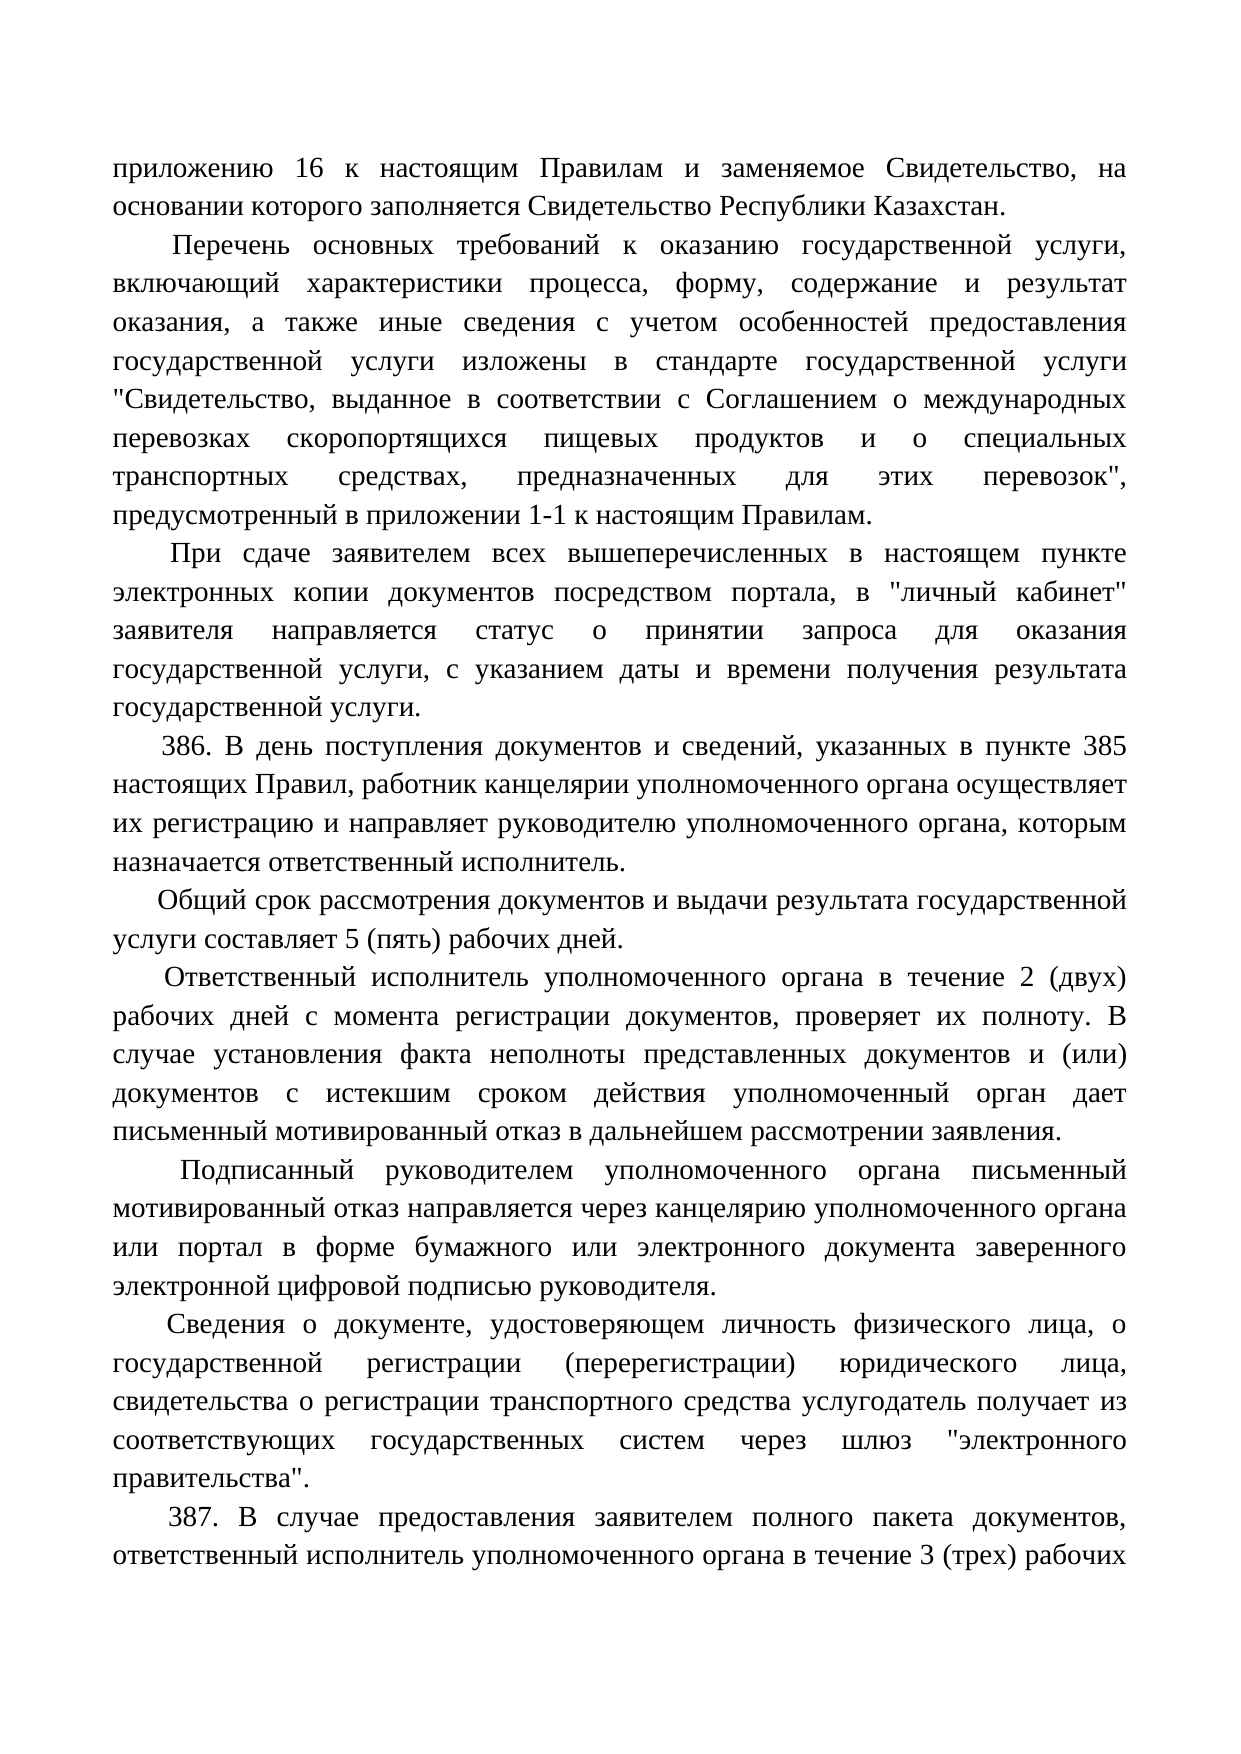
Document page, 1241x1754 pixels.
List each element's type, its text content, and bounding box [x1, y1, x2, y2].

text Ответственный исполнитель уполномоченного органа в течение 2 (двух) рабочих дней с момента регистрации документов, проверяет их полноту. В случае установления факта неполноты представленных документов и (или) документов с истекшим сроком действия уполномоченный орган дает письменный мотивированный отказ в дальнейшем рассмотрении заявления. [112, 959, 1128, 1147]
text 386. В день поступления документов и сведений, указанных в пункте 385 настоящих Правил, работник канцелярии уполномоченного органа осуществляет их регистрацию и направляет руководителю уполномоченного органа, которым назначается ответственный исполнитель. [112, 728, 1128, 877]
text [112, 150, 1128, 222]
text Сведения о документе, удостоверяющем личность физического лица, о государственной регистрации (перерегистрации) юридического лица, свидетельства о регистрации транспортного средства услугодатель получает из соответствующих государственных систем через шлюз "электронного правительства". [112, 1306, 1128, 1494]
text При сдаче заявителем всех вышеперечисленных в настоящем пункте электронных копии документов посредством портала, в "личный кабинет" заявителя направляется статус о принятии запроса для оказания государственной услуги, с указанием даты и времени получения результата государственной услуги. [112, 535, 1128, 723]
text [112, 1499, 1128, 1571]
text Общий срок рассмотрения документов и выдачи результата государственной услуги составляет 5 (пять) рабочих дней. [112, 882, 1128, 954]
text Перечень основных требований к оказанию государственной услуги, включающий характеристики процесса, форму, содержание и результат оказания, а также иные сведения с учетом особенностей предоставления государственной услуги изложены в стандарте государственной услуги "Свидетельство, выданное в соответствии с Соглашением о международных перевозках скоропортящихся пищевых продуктов и о специальных транспортных средствах, предназначенных для этих перевозок", предусмотренный в приложении 1-1 к настоящим Правилам. [112, 227, 1128, 530]
text Подписанный руководителем уполномоченного органа письменный мотивированный отказ направляется через канцелярию уполномоченного органа или портал в форме бумажного или электронного документа заверенного электронной цифровой подписью руководителя. [112, 1152, 1128, 1301]
